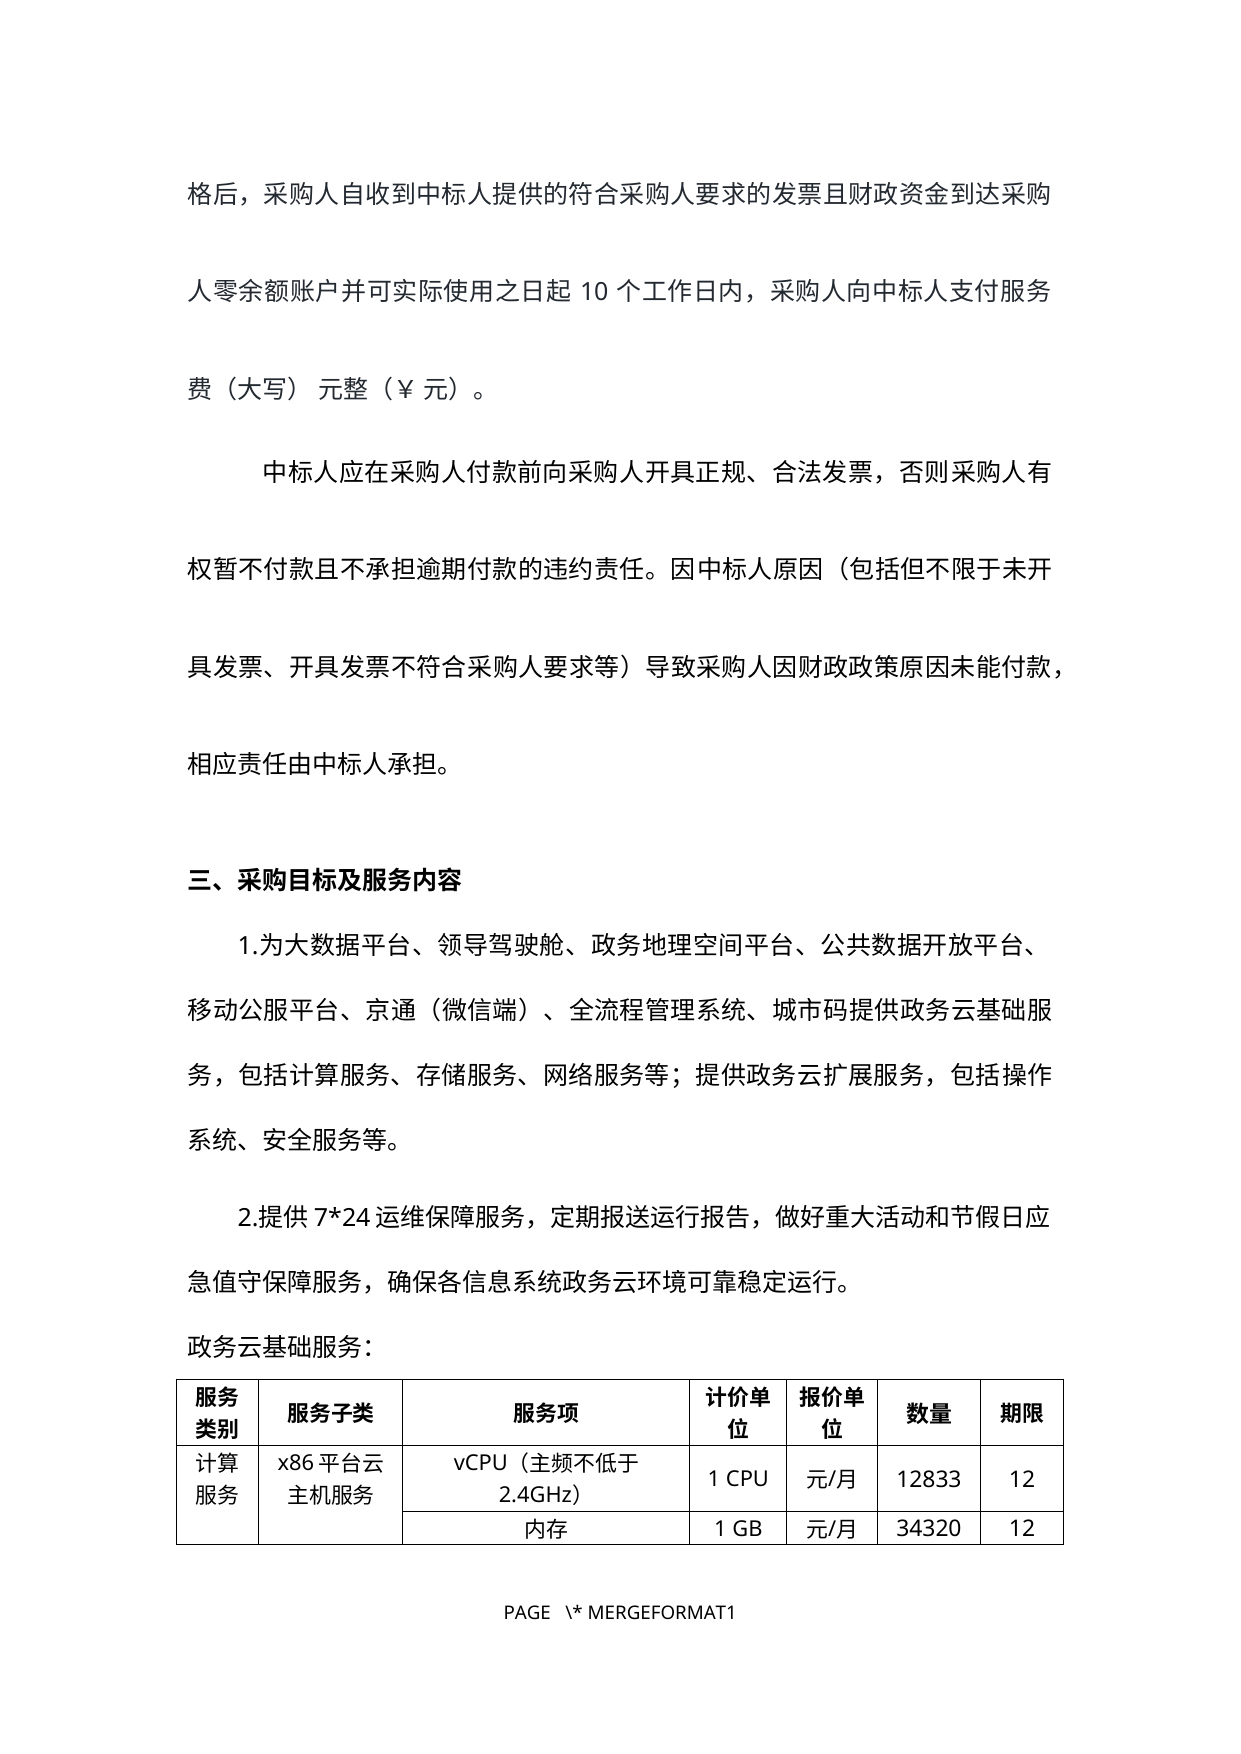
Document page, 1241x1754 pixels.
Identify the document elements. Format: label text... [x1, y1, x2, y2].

table_cell 元/月 [787, 1446, 877, 1511]
table_header 报价单位 [787, 1380, 877, 1444]
table_header 数量 [878, 1380, 980, 1444]
table_header 服务类别 [177, 1380, 258, 1444]
text 政务云基础服务： [187, 1313, 1053, 1378]
table_cell 34320 [878, 1512, 980, 1544]
table_header 期限 [981, 1380, 1063, 1444]
table_cell vCPU（主频不低于2.4GHz） [403, 1446, 689, 1511]
list 三、采购目标及服务内容 [187, 846, 1053, 911]
table_cell 计算服务 [177, 1446, 258, 1544]
table_cell 1 GB [690, 1512, 786, 1544]
table_cell 12 [981, 1446, 1063, 1511]
table_cell 内存 [403, 1512, 689, 1544]
table_cell 1 CPU [690, 1446, 786, 1511]
table_header 服务子类 [259, 1380, 402, 1444]
table_cell x86平台云主机服务 [259, 1446, 402, 1544]
table_cell 元/月 [787, 1512, 877, 1544]
text 1.为大数据平台、领导驾驶舱、政务地理空间平台、公共数据开放平台、移动公服平台、京通（微信端）、全流程管理系统、城市码提供政务云基础服务，包括计算服务、存储服务、网络服务等；提供政务云扩展服务，包括操作系统、安全服务等。 [187, 911, 1053, 1171]
list 中标人应在采购人付款前向采购人开具正规、合法发票，否则采购人有权暂不付款且不承担逾期付款的违约责任。因中标人原因（包括但不限于未开具发票、开具发票不符合采购人要求等）导致采购人因财政政策原因未能付款，相应责任由中标人承担。 [187, 438, 1053, 795]
table_header 计价单位 [690, 1380, 786, 1444]
list 2.提供7*24运维保障服务，定期报送运行报告，做好重大活动和节假日应急值守保障服务，确保各信息系统政务云环境可靠稳定运行。 [187, 1183, 1053, 1313]
table_cell 12 [981, 1512, 1063, 1544]
table_header 服务项 [403, 1380, 689, 1444]
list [187, 160, 1053, 420]
table_cell 12833 [878, 1446, 980, 1511]
